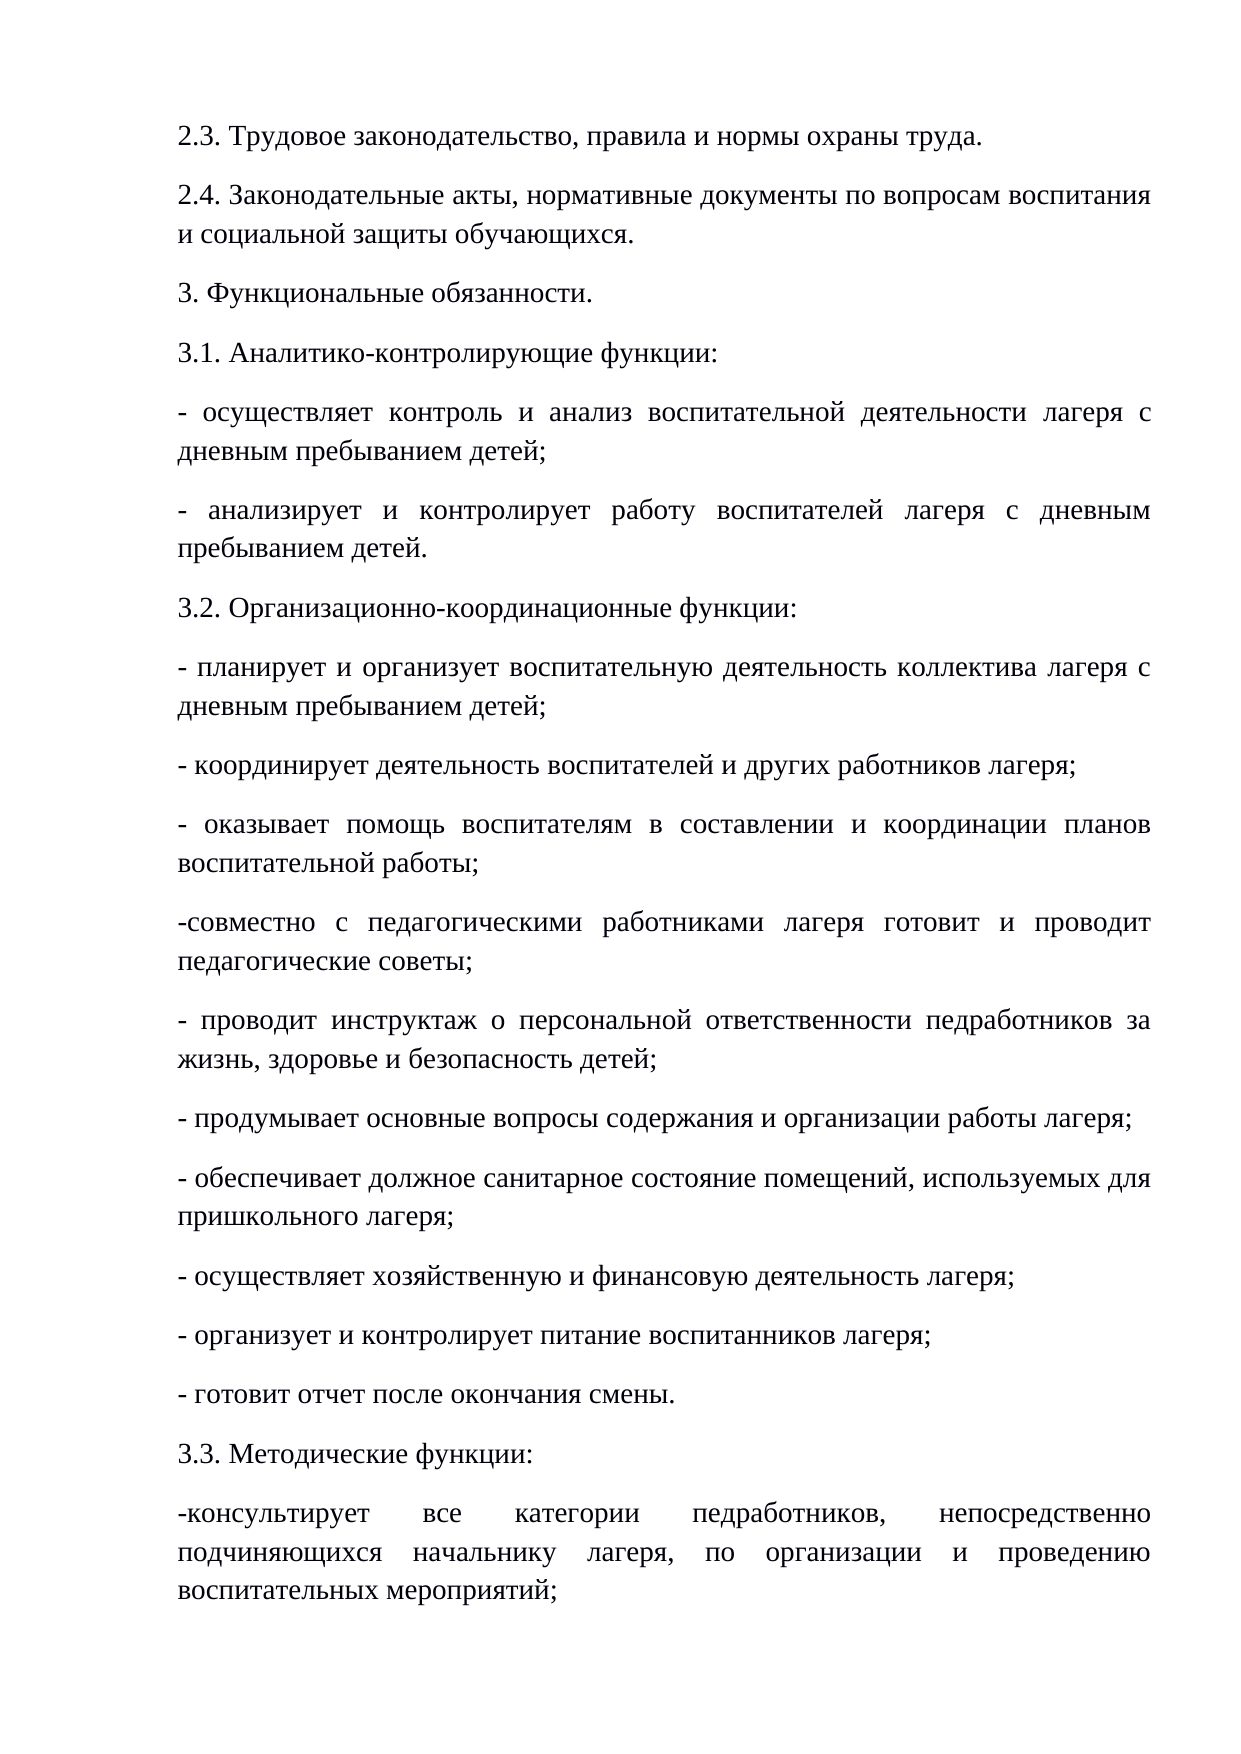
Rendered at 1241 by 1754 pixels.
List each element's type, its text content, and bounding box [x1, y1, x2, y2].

text -совместно с педагогическими работниками лагеря готовит и проводит педагогические советы; [177, 904, 1152, 977]
text 3.1. Аналитико-контролирующие функции: [177, 335, 1152, 368]
text 3. Функциональные обязанности. [177, 275, 1152, 309]
text - готовит отчет после окончания смены. [177, 1376, 1152, 1410]
text - проводит инструктаж о персональной ответственности педработников за жизнь, здоровье и безопасность детей; [177, 1002, 1152, 1074]
text - осуществляет контроль и анализ воспитательной деятельности лагеря с дневным пребыванием детей; [177, 394, 1152, 466]
text 2.3. Трудовое законодательство, правила и нормы охраны труда. [177, 118, 1152, 152]
text 2.4. Законодательные акты, нормативные документы по вопросам воспитания и социальной защиты обучающихся. [177, 177, 1152, 249]
text - планирует и организует воспитательную деятельность коллектива лагеря с дневным пребыванием детей; [177, 649, 1152, 721]
text - обеспечивает должное санитарное состояние помещений, используемых для пришкольного лагеря; [177, 1160, 1152, 1232]
text 3.3. Методические функции: [177, 1436, 1152, 1469]
text - осуществляет хозяйственную и финансовую деятельность лагеря; [177, 1258, 1152, 1291]
text - оказывает помощь воспитателям в составлении и координации планов воспитательной работы; [177, 807, 1152, 879]
text - организует и контролирует питание воспитанников лагеря; [177, 1317, 1152, 1351]
text - анализирует и контролирует работу воспитателей лагеря с дневным пребыванием детей. [177, 492, 1152, 564]
text -консультирует все категории педработников, непосредственно подчиняющихся начальнику лагеря, по организации и проведению воспитательных мероприятий; [177, 1495, 1152, 1606]
text 3.2. Организационно-координационные функции: [177, 590, 1152, 623]
text - координирует деятельность воспитателей и других работников лагеря; [177, 747, 1152, 781]
text - продумывает основные вопросы содержания и организации работы лагеря; [177, 1100, 1152, 1134]
